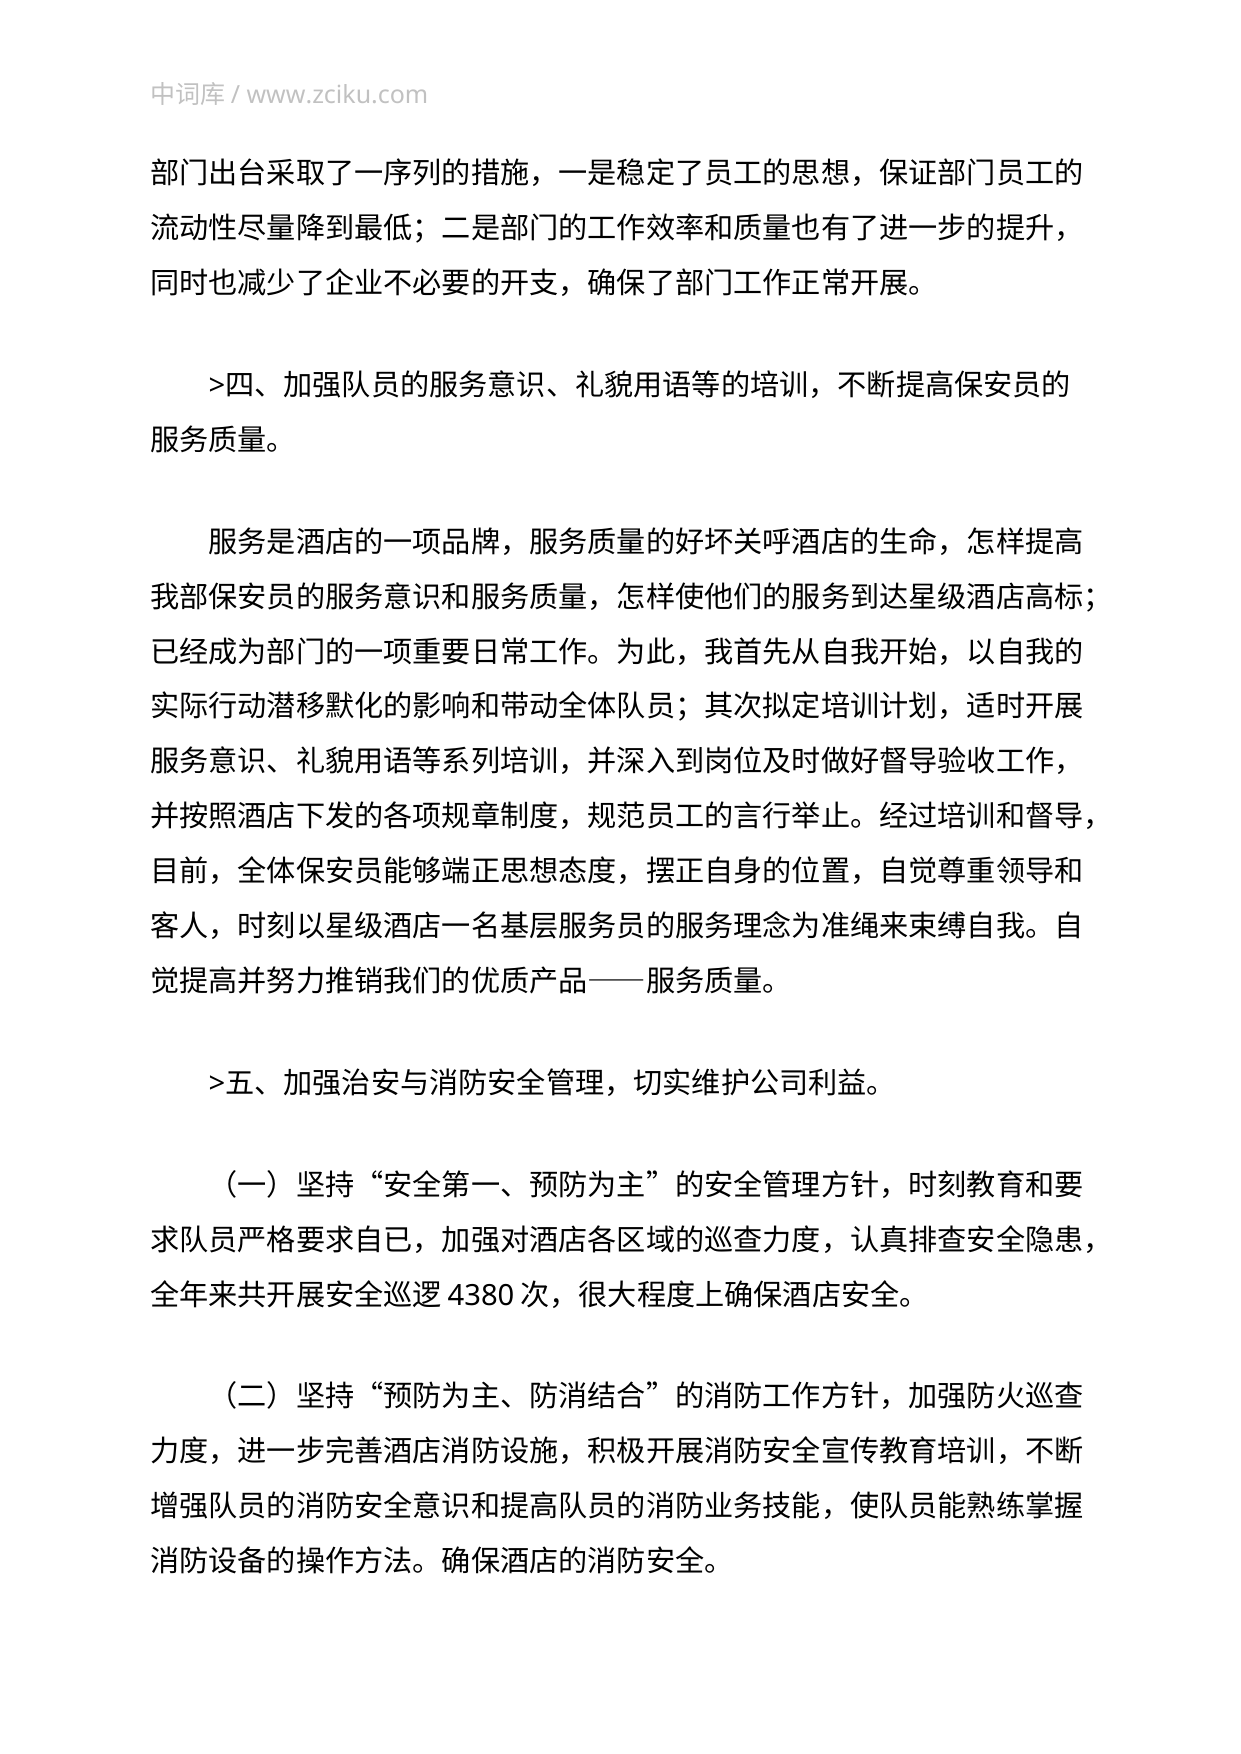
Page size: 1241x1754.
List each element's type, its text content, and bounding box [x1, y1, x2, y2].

text （二）坚持“预防为主、防消结合”的消防工作方针，加强防火巡查力度，进一步完善酒店消防设施，积极开展消防安全宣传教育培训，不断增强队员的消防安全意识和提高队员的消防业务技能，使队员能熟练掌握消防设备的操作方法。确保酒店的消防安全。 [150, 1373, 1090, 1580]
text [150, 150, 1090, 302]
text >四、加强队员的服务意识、礼貌用语等的培训，不断提高保安员的服务质量。 [150, 362, 1090, 459]
text 服务是酒店的一项品牌，服务质量的好坏关呼酒店的生命，怎样提高我部保安员的服务意识和服务质量，怎样使他们的服务到达星级酒店高标；已经成为部门的一项重要日常工作。为此，我首先从自我开始，以自我的实际行动潜移默化的影响和带动全体队员；其次拟定培训计划，适时开展服务意识、礼貌用语等系列培训，并深入到岗位及时做好督导验收工作，并按照酒店下发的各项规章制度，规范员工的言行举止。经过培训和督导，目前，全体保安员能够端正思想态度，摆正自身的位置，自觉尊重领导和客人，时刻以星级酒店一名基层服务员的服务理念为准绳来束缚自我。自觉提高并努力推销我们的优质产品——服务质量。 [150, 518, 1090, 1000]
text （一）坚持“安全第一、预防为主”的安全管理方针，时刻教育和要求队员严格要求自已，加强对酒店各区域的巡查力度，认真排查安全隐患，全年来共开展安全巡逻4380次，很大程度上确保酒店安全。 [150, 1161, 1090, 1313]
text >五、加强治安与消防安全管理，切实维护公司利益。 [150, 1059, 1090, 1102]
